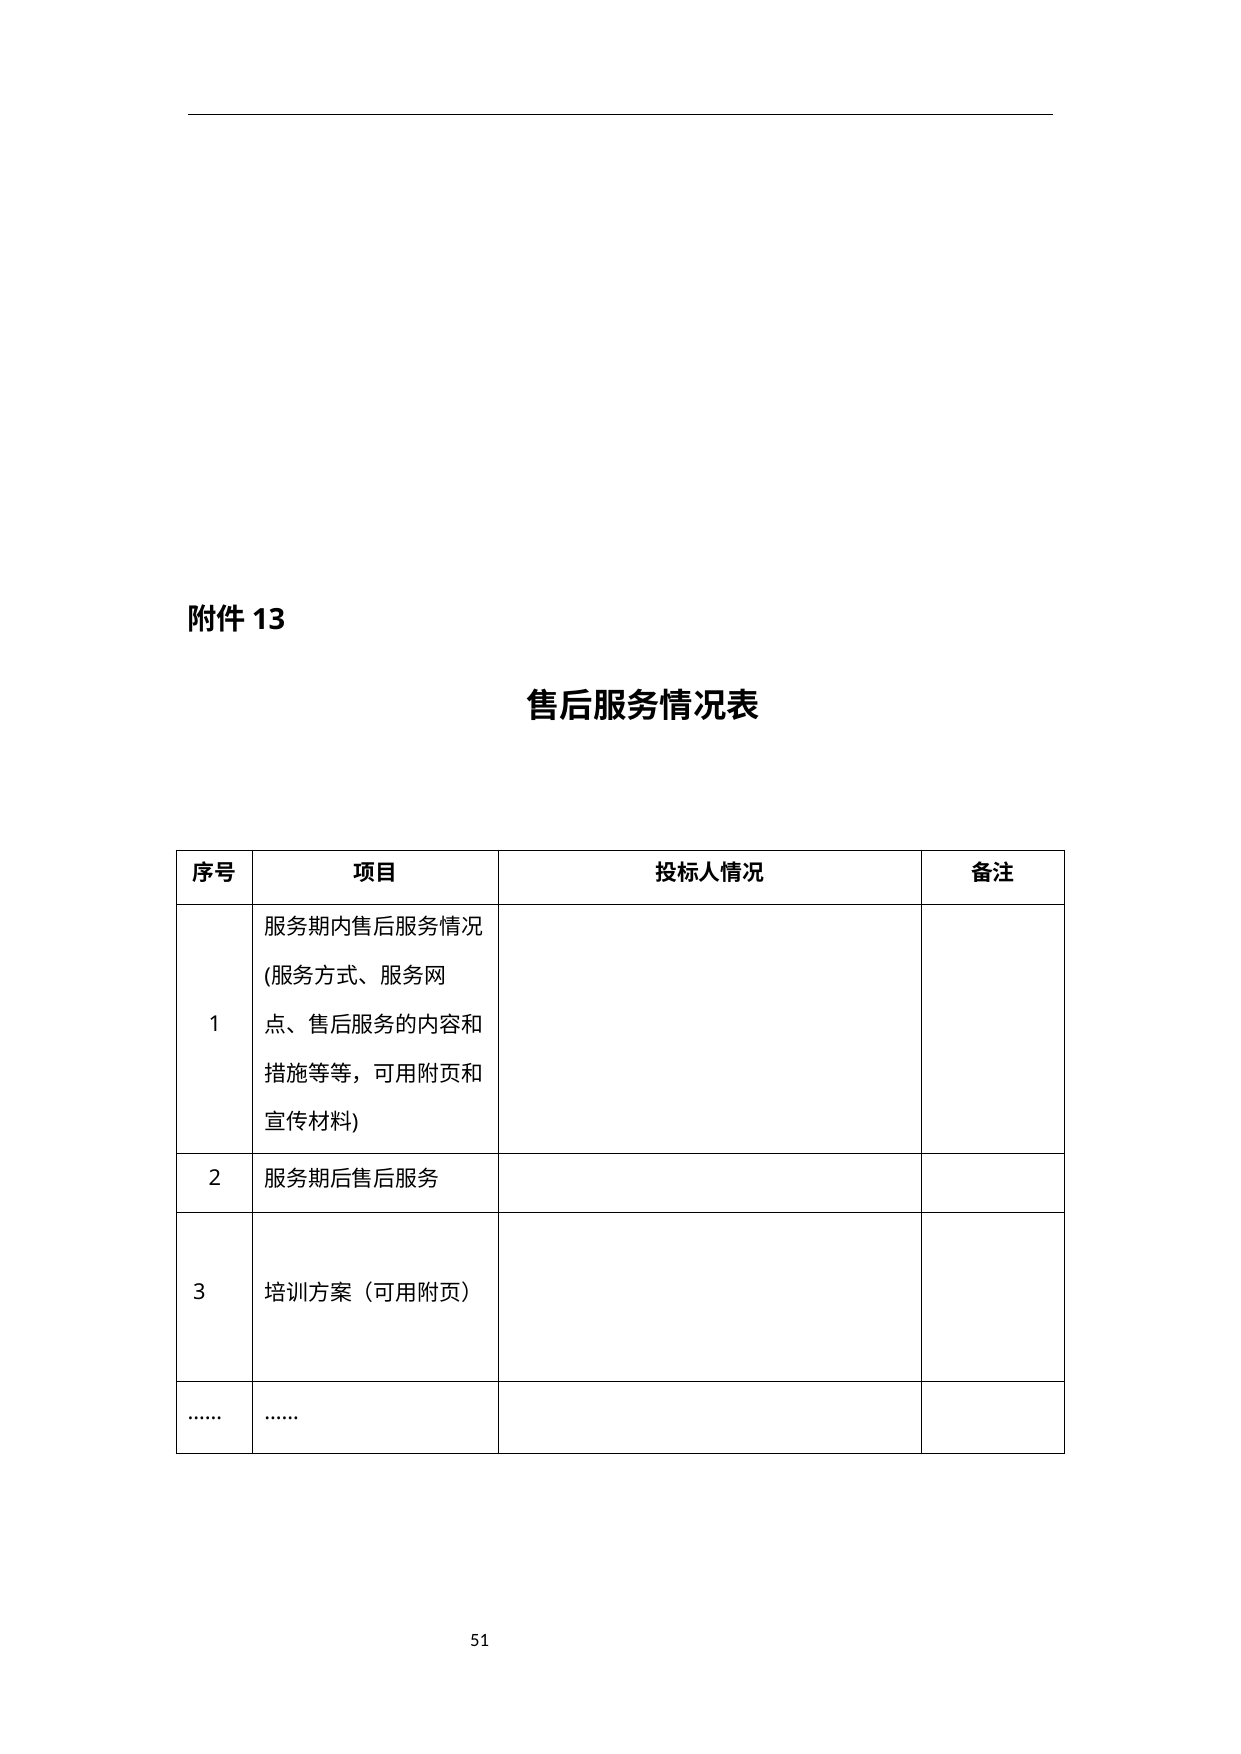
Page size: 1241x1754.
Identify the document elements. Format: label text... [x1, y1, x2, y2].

table_cell [922, 905, 1064, 1153]
table_header 项目 [253, 851, 498, 904]
table_cell 1 [177, 905, 252, 1153]
table_cell …… [253, 1382, 498, 1452]
table_cell [499, 1154, 921, 1212]
table_cell [922, 1213, 1064, 1381]
table_cell 服务期后售后服务 [253, 1154, 498, 1212]
table_cell 3 [177, 1213, 252, 1381]
text 售后服务情况表 [187, 670, 1053, 735]
table_cell [922, 1382, 1064, 1452]
table_cell 服务期内售后服务情况(服务方式、服务网点、售后服务的内容和措施等等，可用附页和宣传材料) [253, 905, 498, 1153]
table_cell …… [177, 1382, 252, 1452]
table_cell [499, 1213, 921, 1381]
table_header 序号 [177, 851, 252, 904]
table_cell [922, 1154, 1064, 1212]
text 附件13 [187, 584, 1053, 649]
table_cell 培训方案（可用附页） [253, 1213, 498, 1381]
table_cell [499, 1382, 921, 1452]
table_header 备注 [922, 851, 1064, 904]
table_cell [499, 905, 921, 1153]
table_cell 2 [177, 1154, 252, 1212]
table_header 投标人情况 [499, 851, 921, 904]
